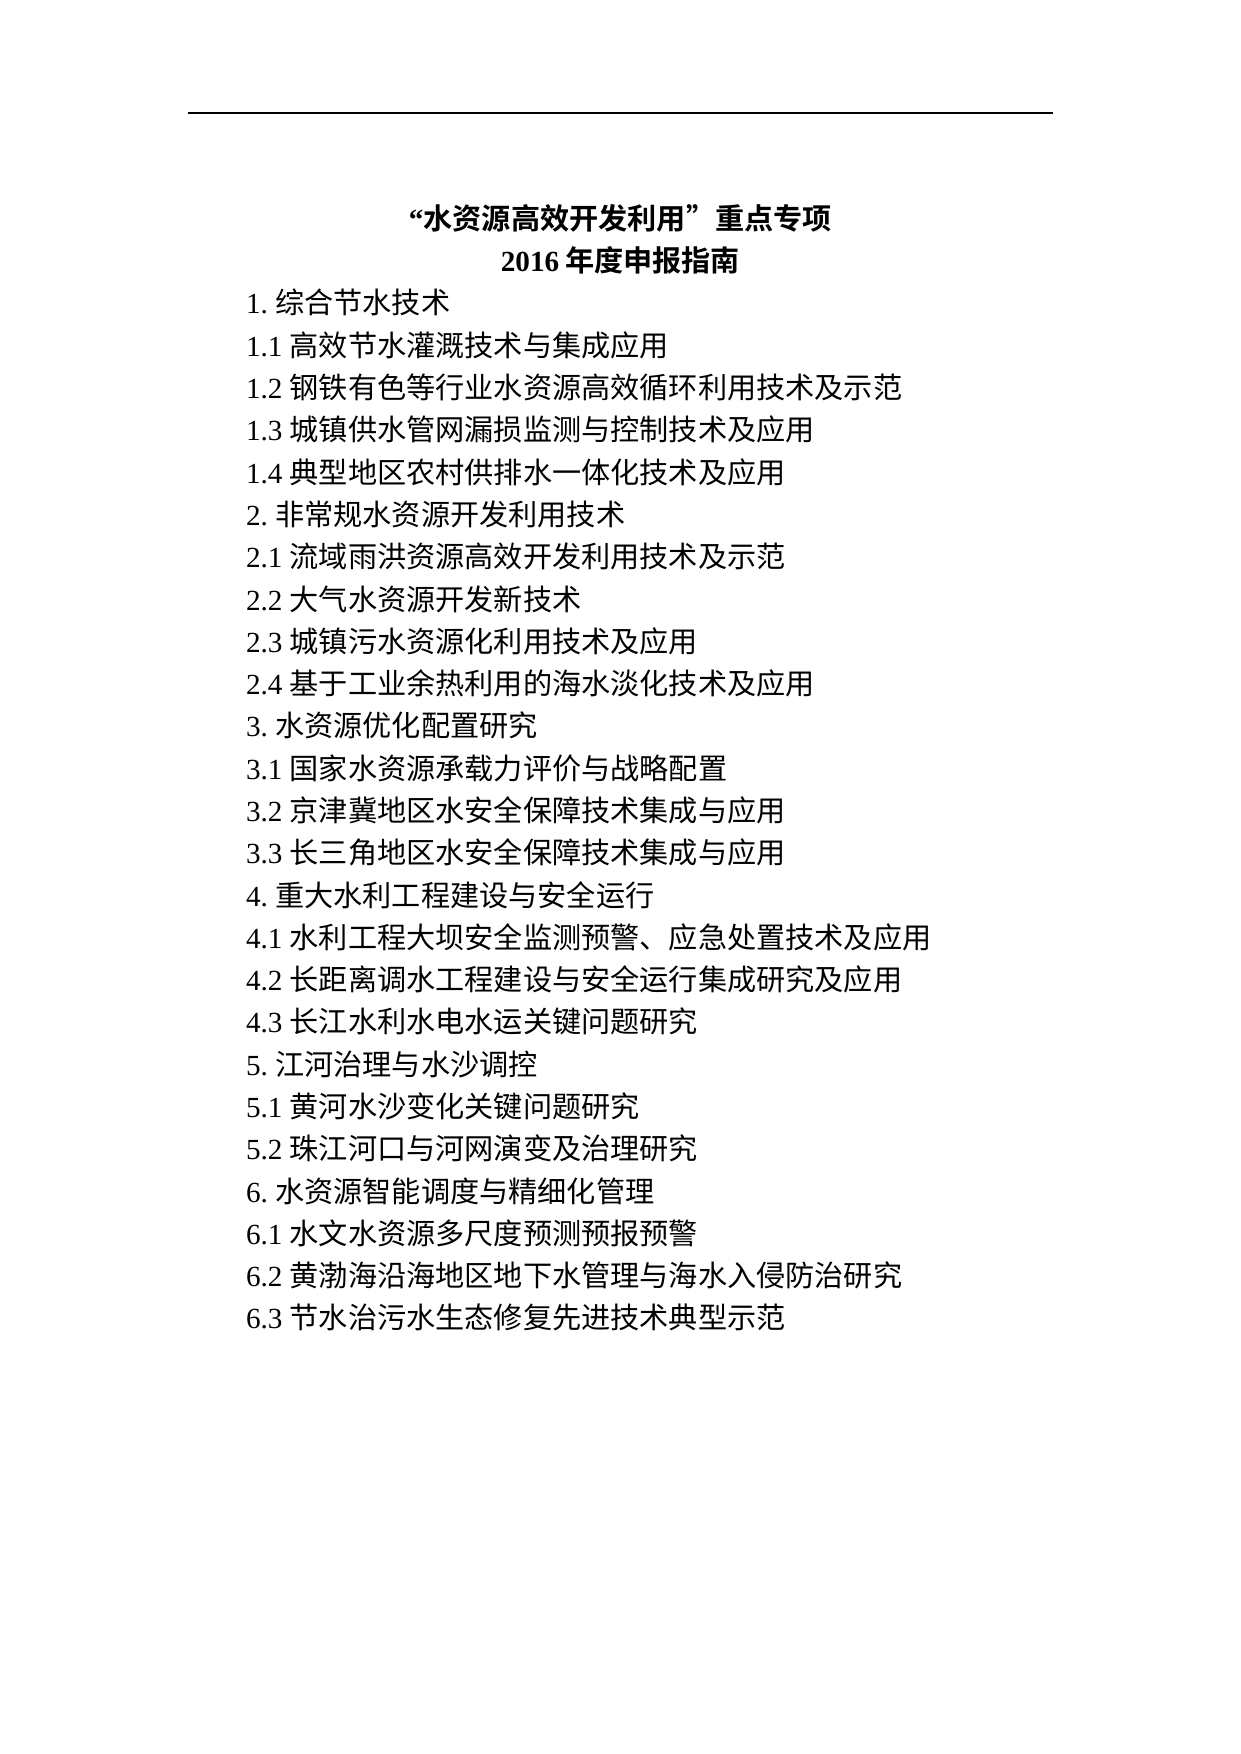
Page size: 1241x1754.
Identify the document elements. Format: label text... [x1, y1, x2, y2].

text 5.2 珠江河口与河网演变及治理研究 [187, 1126, 1053, 1168]
text 2.1 流域雨洪资源高效开发利用技术及示范 [187, 534, 1053, 576]
text 3.1 国家水资源承载力评价与战略配置 [187, 745, 1053, 788]
text 4.3 长江水利水电水运关键问题研究 [187, 999, 1053, 1041]
text 3.3 长三角地区水安全保障技术集成与应用 [187, 830, 1053, 872]
text 6.3 节水治污水生态修复先进技术典型示范 [187, 1295, 1053, 1337]
text 6. 水资源智能调度与精细化管理 [187, 1168, 1053, 1211]
text 2016年度申报指南 [187, 238, 1053, 280]
text 2.2 大气水资源开发新技术 [187, 576, 1053, 618]
text 5. 江河治理与水沙调控 [187, 1041, 1053, 1084]
text 1.4 典型地区农村供排水一体化技术及应用 [187, 449, 1053, 492]
text 3. 水资源优化配置研究 [187, 703, 1053, 745]
text 3.2 京津冀地区水安全保障技术集成与应用 [187, 788, 1053, 830]
text 6.2 黄渤海沿海地区地下水管理与海水入侵防治研究 [187, 1253, 1053, 1295]
text 1.2 钢铁有色等行业水资源高效循环利用技术及示范 [187, 365, 1053, 407]
text 4.1 水利工程大坝安全监测预警、应急处置技术及应用 [187, 914, 1053, 957]
text 2. 非常规水资源开发利用技术 [187, 492, 1053, 534]
text 4. 重大水利工程建设与安全运行 [187, 872, 1053, 914]
text 1.1 高效节水灌溉技术与集成应用 [187, 322, 1053, 365]
text 5.1 黄河水沙变化关键问题研究 [187, 1084, 1053, 1126]
text 1.3 城镇供水管网漏损监测与控制技术及应用 [187, 407, 1053, 449]
text 2.3 城镇污水资源化利用技术及应用 [187, 618, 1053, 661]
text 2.4 基于工业余热利用的海水淡化技术及应用 [187, 661, 1053, 703]
text 1. 综合节水技术 [187, 280, 1053, 322]
text 4.2 长距离调水工程建设与安全运行集成研究及应用 [187, 957, 1053, 999]
text “水资源高效开发利用”重点专项 [187, 196, 1053, 238]
text 6.1 水文水资源多尺度预测预报预警 [187, 1211, 1053, 1253]
